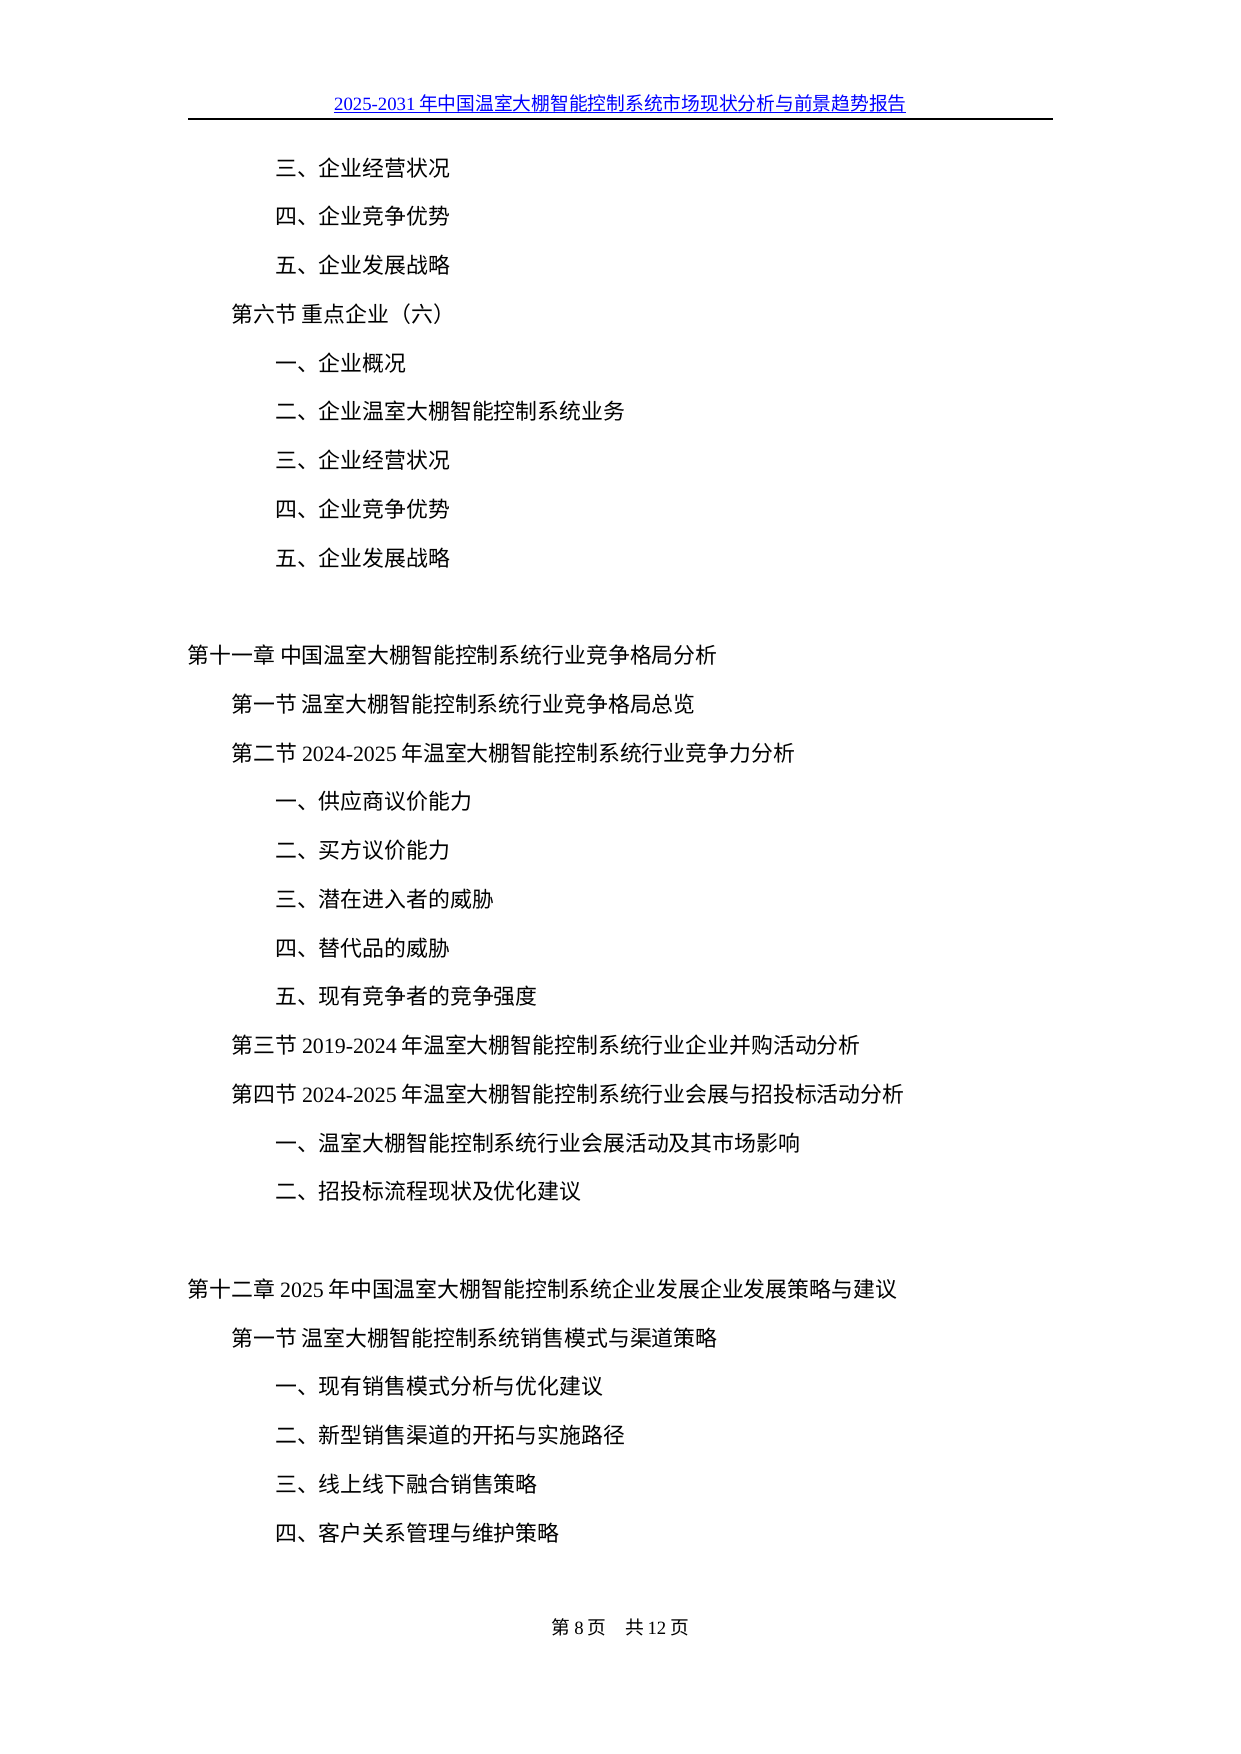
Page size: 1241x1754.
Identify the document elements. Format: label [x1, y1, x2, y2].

text [187, 150, 1053, 1548]
